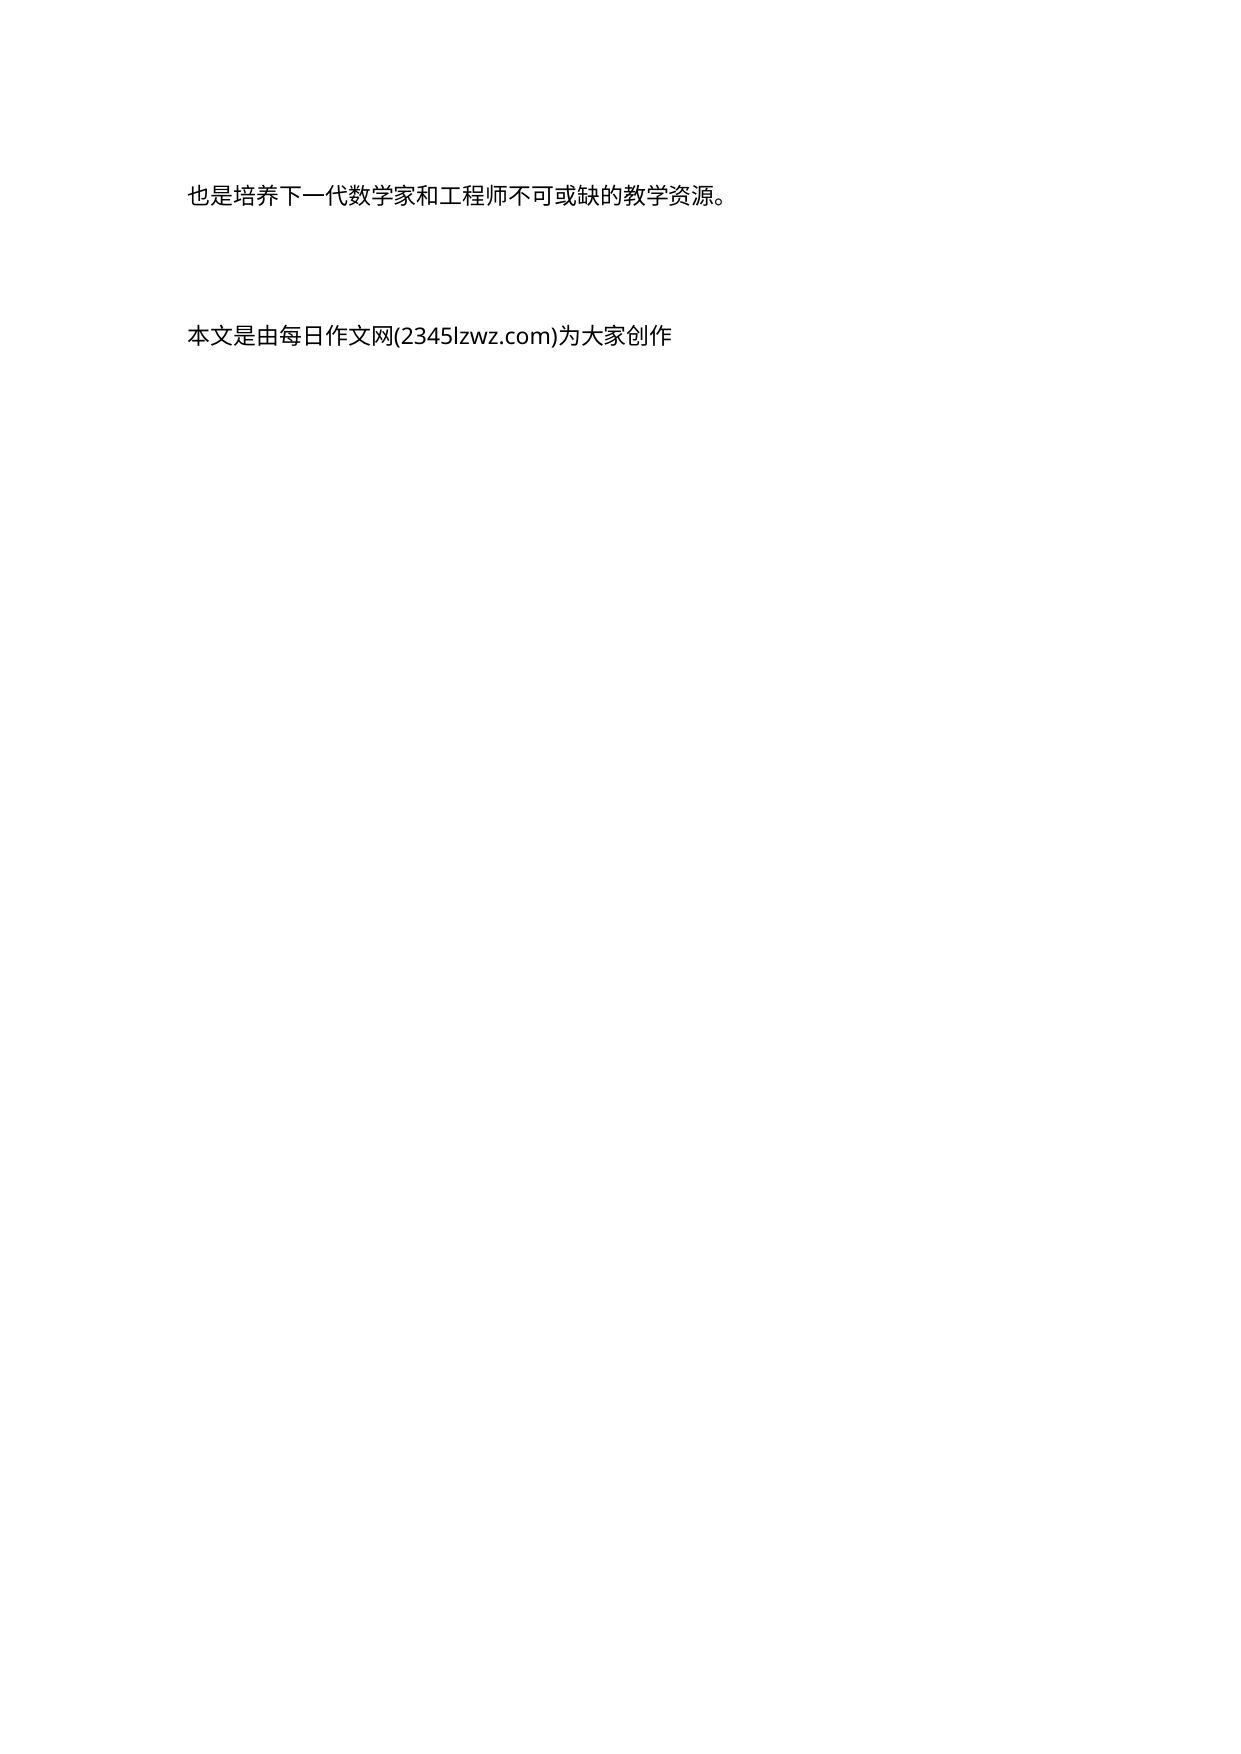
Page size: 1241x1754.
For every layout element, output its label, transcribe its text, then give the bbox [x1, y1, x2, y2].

text 本文是由每日作文网(2345lzwz.com)为大家创作 [187, 302, 1053, 367]
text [187, 162, 1053, 227]
